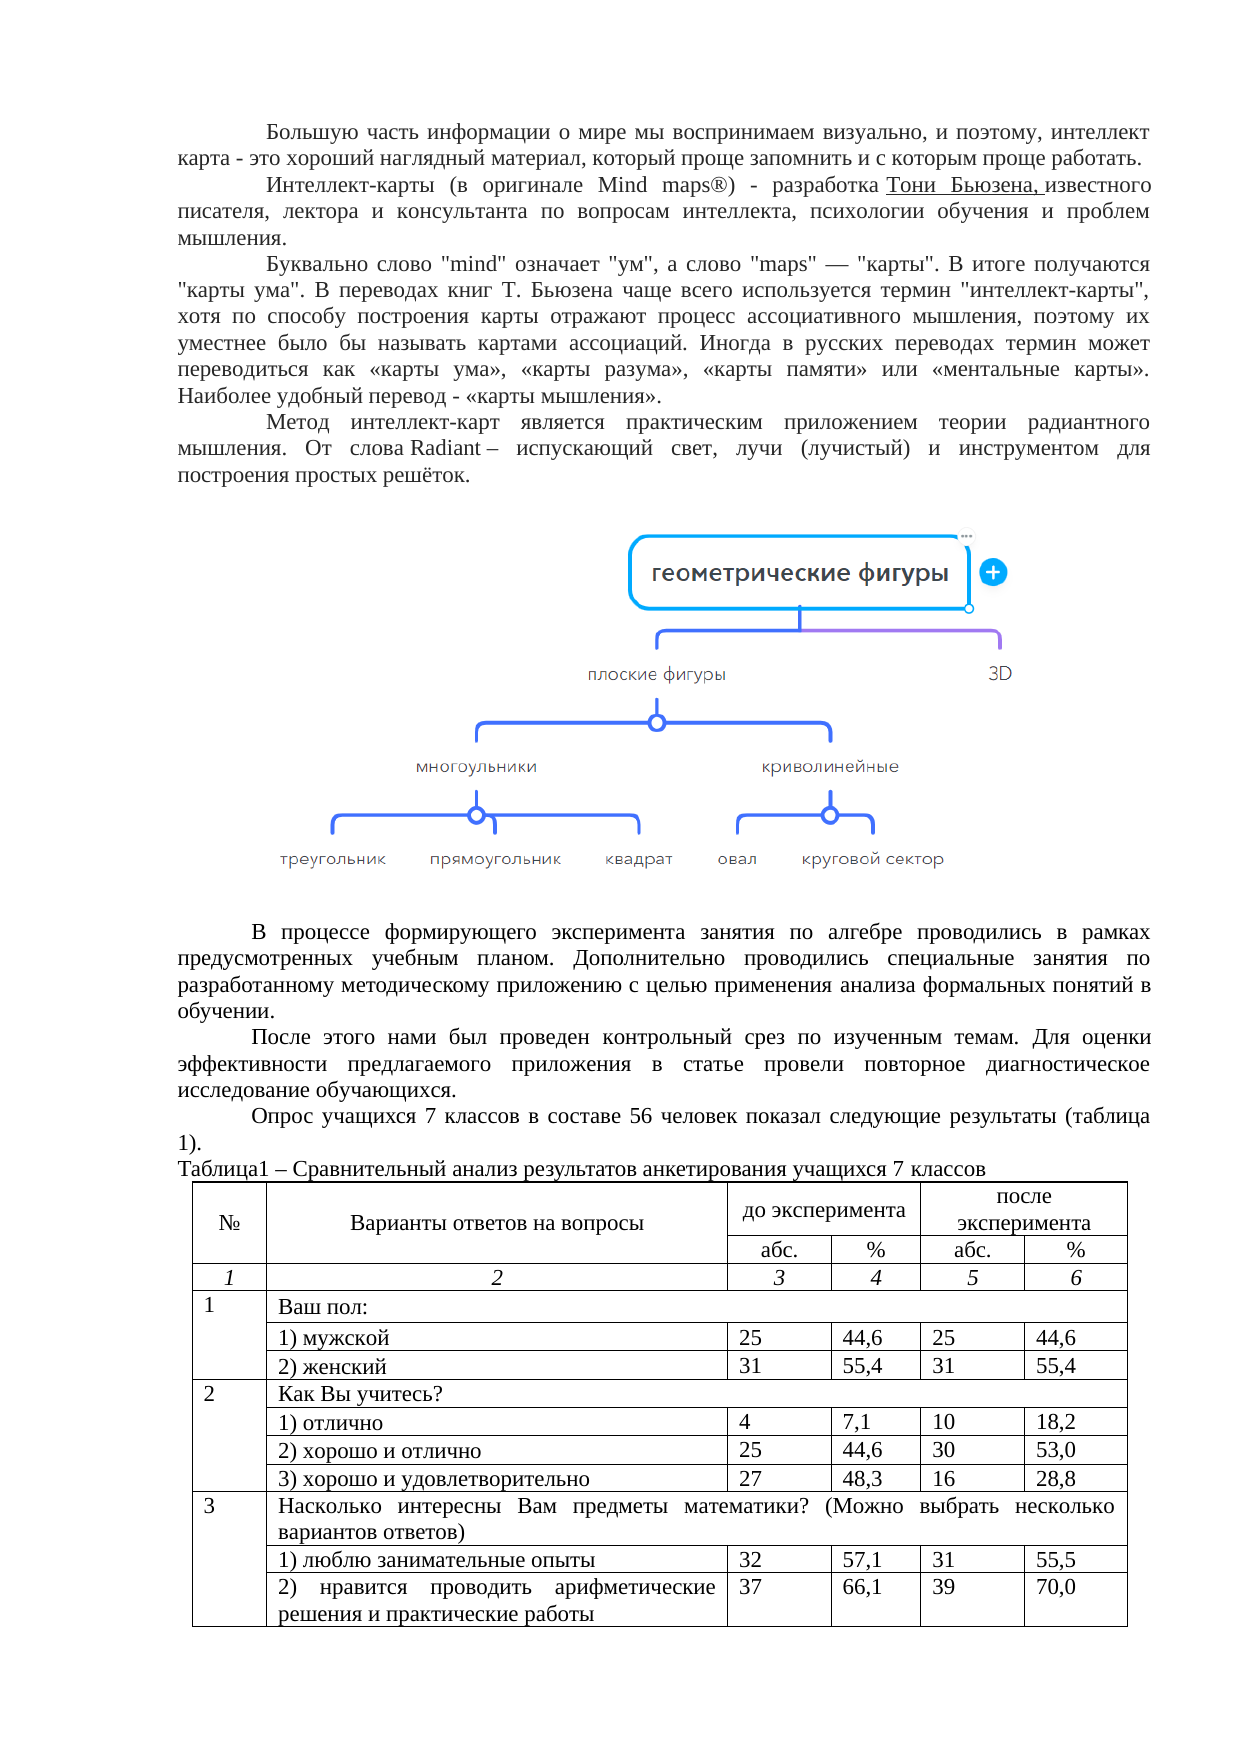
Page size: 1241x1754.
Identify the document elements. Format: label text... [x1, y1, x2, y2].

table_header Варианты ответов на вопросы [267, 1183, 727, 1263]
table_header до эксперимента [728, 1183, 920, 1235]
text После этого нами был проведен контрольный срез по изученным темам. Для оценки эффективности предлагаемого приложения в статье провели повторное диагностическое исследование обучающихся. [177, 1023, 1152, 1102]
table_cell 3 [728, 1264, 831, 1290]
table_cell 10 [921, 1408, 1024, 1435]
table_cell % [1025, 1236, 1127, 1263]
table_header после эксперимента [921, 1183, 1127, 1235]
table_cell 31 [921, 1546, 1024, 1572]
table_cell 30 [921, 1436, 1024, 1463]
table_cell 39 [921, 1573, 1024, 1626]
table_header № [193, 1183, 266, 1263]
table_cell абс. [921, 1236, 1024, 1263]
picture [265, 516, 1027, 889]
table_cell 70,0 [1025, 1573, 1127, 1626]
table_cell 55,5 [1025, 1546, 1127, 1572]
table_cell абс. [728, 1236, 831, 1263]
table_cell 37 [728, 1573, 831, 1626]
table_cell 2) хорошо и отлично [267, 1436, 727, 1463]
table_cell 25 [728, 1323, 831, 1350]
text Опрос учащихся 7 классов в составе 56 человек показал следующие результаты (таблица 1). [177, 1102, 1152, 1155]
table_cell 1) люблю занимательные опыты [267, 1546, 727, 1572]
table_cell 31 [921, 1351, 1024, 1379]
table_cell 27 [728, 1465, 831, 1491]
table_cell 1) отлично [267, 1408, 727, 1435]
table_cell 32 [728, 1546, 831, 1572]
table_cell 53,0 [1025, 1436, 1127, 1463]
table_cell 44,6 [832, 1323, 920, 1350]
table_cell 44,6 [832, 1436, 920, 1463]
table_cell 66,1 [832, 1573, 920, 1626]
table_cell 6 [1025, 1264, 1127, 1290]
table_cell 44,6 [1025, 1323, 1127, 1350]
table_cell 2) женский [267, 1351, 727, 1379]
table_cell Насколько интересны Вам предметы математики? (Можно выбрать несколько вариантов ответов) [267, 1492, 1127, 1545]
table_cell 1 [193, 1291, 266, 1379]
table_cell 4 [728, 1408, 831, 1435]
table_cell 3 [193, 1492, 266, 1626]
table_cell 1) мужской [267, 1323, 727, 1350]
table_cell 55,4 [832, 1351, 920, 1379]
table_cell 1 [193, 1264, 266, 1290]
table_cell 5 [921, 1264, 1024, 1290]
text В процессе формирующего эксперимента занятия по алгебре проводились в рамках предусмотренных учебным планом. Дополнительно проводились специальные занятия по разработанному методическому приложению с целью применения анализа формальных понятий в обучении. [177, 918, 1152, 1023]
table_cell 55,4 [1025, 1351, 1127, 1379]
table_cell 16 [921, 1465, 1024, 1491]
table_cell 28,8 [1025, 1465, 1127, 1491]
table_cell 25 [728, 1436, 831, 1463]
table_cell 18,2 [1025, 1408, 1127, 1435]
text Большую часть информации о мире мы воспринимаем визуально, и поэтому, интеллект карта - это хороший наглядный материал, который проще запомнить и с которым проще работать. [177, 118, 1152, 171]
table_cell 3) хорошо и удовлетворительно [267, 1465, 727, 1491]
table_cell % [832, 1236, 920, 1263]
text Таблица1 – Сравнительный анализ результатов анкетирования учащихся 7 классов [177, 1155, 1152, 1181]
table_cell 7,1 [832, 1408, 920, 1435]
table_cell Ваш пол: [267, 1291, 1127, 1322]
table_cell 57,1 [832, 1546, 920, 1572]
table_cell Как Вы учитесь? [267, 1380, 1127, 1407]
text Буквально слово "mind" означает "ум", а слово "maps" — "карты". В итоге получаются "карты ума". В переводах книг Т. Бьюзена чаще всего используется термин "интеллект-карты", хотя по способу построения карты отражают процесс ассоциативного мышления, поэтому их уместнее было бы называть картами ассоциаций. Иногда в русских переводах термин может переводиться как «карты ума», «карты разума», «карты памяти» или «ментальные карты». Наиболее удобный перевод - «карты мышления». [177, 250, 1152, 408]
table_cell 31 [728, 1351, 831, 1379]
text Метод интеллект-карт является практическим приложением теории радиантного мышления. От слова Radiant – испускающий свет, лучи (лучистый) и инструментом для построения простых решёток. [177, 408, 1152, 487]
table_cell 2 [193, 1380, 266, 1491]
table_cell 25 [921, 1323, 1024, 1350]
table_cell 2) нравится проводить арифметические решения и практические работы [267, 1573, 727, 1626]
table_cell 48,3 [832, 1465, 920, 1491]
table_cell 4 [832, 1264, 920, 1290]
table_cell 2 [267, 1264, 727, 1290]
text Интеллект-карты (в оригинале Mind maps®) - разработка Тони Бьюзена, известного писателя, лектора и консультанта по вопросам интеллекта, психологии обучения и проблем мышления. [177, 171, 1152, 250]
